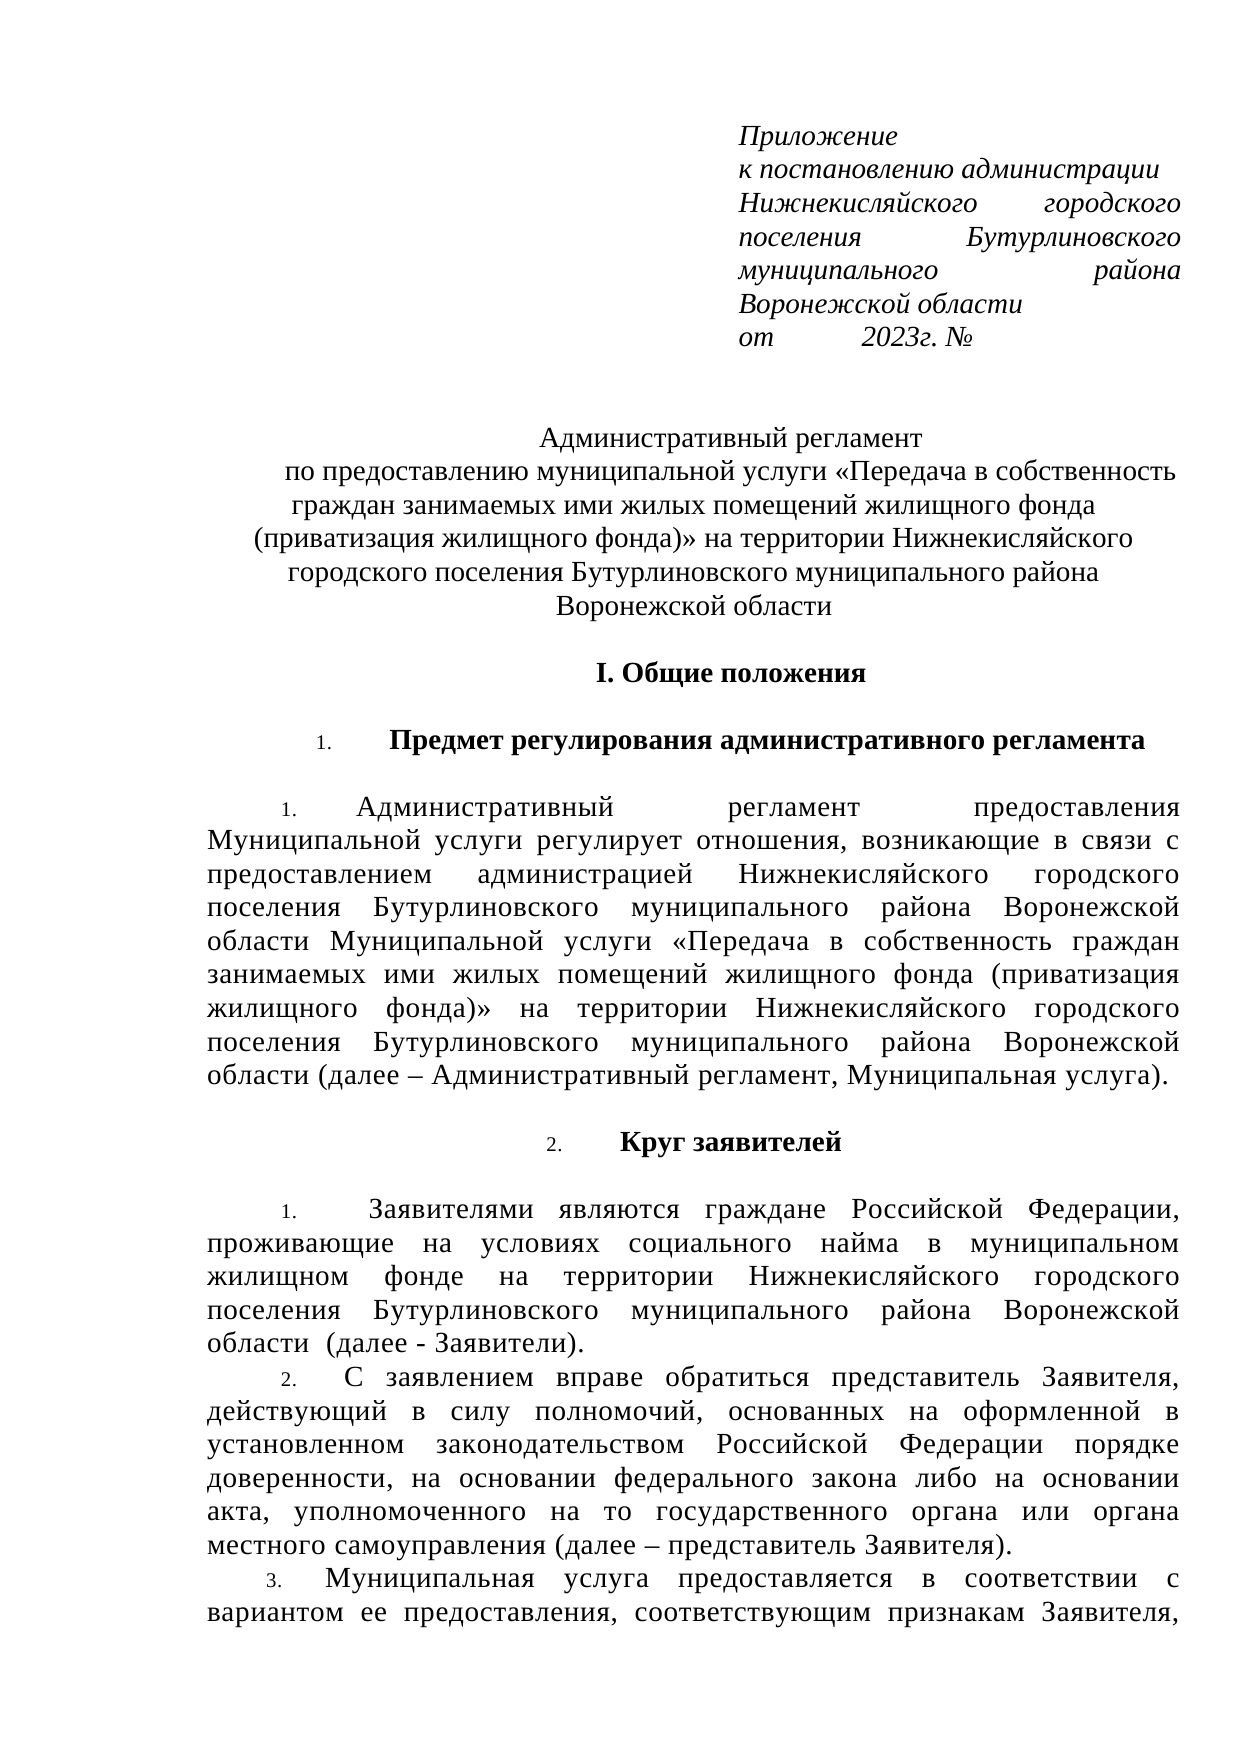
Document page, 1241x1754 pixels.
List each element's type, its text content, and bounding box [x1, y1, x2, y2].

text I. Общие положения [207, 655, 1181, 688]
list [207, 1560, 1181, 1627]
text Приложение [738, 118, 1181, 152]
list Заявителями являются граждане Российской Федерации, проживающие на условиях социального найма в муниципальном жилищном фонде на территории Нижнекисляйского городского поселения Бутурлиновского муниципального района Воронежской области (далее - Заявители). [207, 1191, 1181, 1359]
text Нижнекисляйского городского поселения Бутурлиновского муниципального района Воронежской области [738, 185, 1181, 319]
text от 2023г. № [738, 319, 1181, 353]
list С заявлением вправе обратиться представитель Заявителя, действующий в силу полномочий, основанных на оформленной в установленном законодательством Российской Федерации порядке доверенности, на основании федерального закона либо на основании акта, уполномоченного на то государственного органа или органа местного самоуправления (далее – представитель Заявителя). [207, 1359, 1181, 1560]
list Административный регламент предоставления Муниципальной услуги регулирует отношения, возникающие в связи с предоставлением администрацией Нижнекисляйского городского поселения Бутурлиновского муниципального района Воронежской области Муниципальной услуги «Передача в собственность граждан занимаемых ими жилых помещений жилищного фонда (приватизация жилищного фонда)» на территории Нижнекисляйского городского поселения Бутурлиновского муниципального района Воронежской области (далее – Административный регламент, Муниципальная услуга). [207, 789, 1181, 1091]
list Круг заявителей [207, 1124, 1181, 1158]
list Предмет регулирования административного регламента [207, 722, 1181, 755]
text по предоставлению муниципальной услуги «Передача в собственность граждан занимаемых ими жилых помещений жилищного фонда (приватизация жилищного фонда)» на территории Нижнекисляйского городского поселения Бутурлиновского муниципального района Воронежской области [207, 453, 1181, 621]
text к постановлению администрации [738, 152, 1181, 185]
text Административный регламент [207, 420, 1181, 453]
